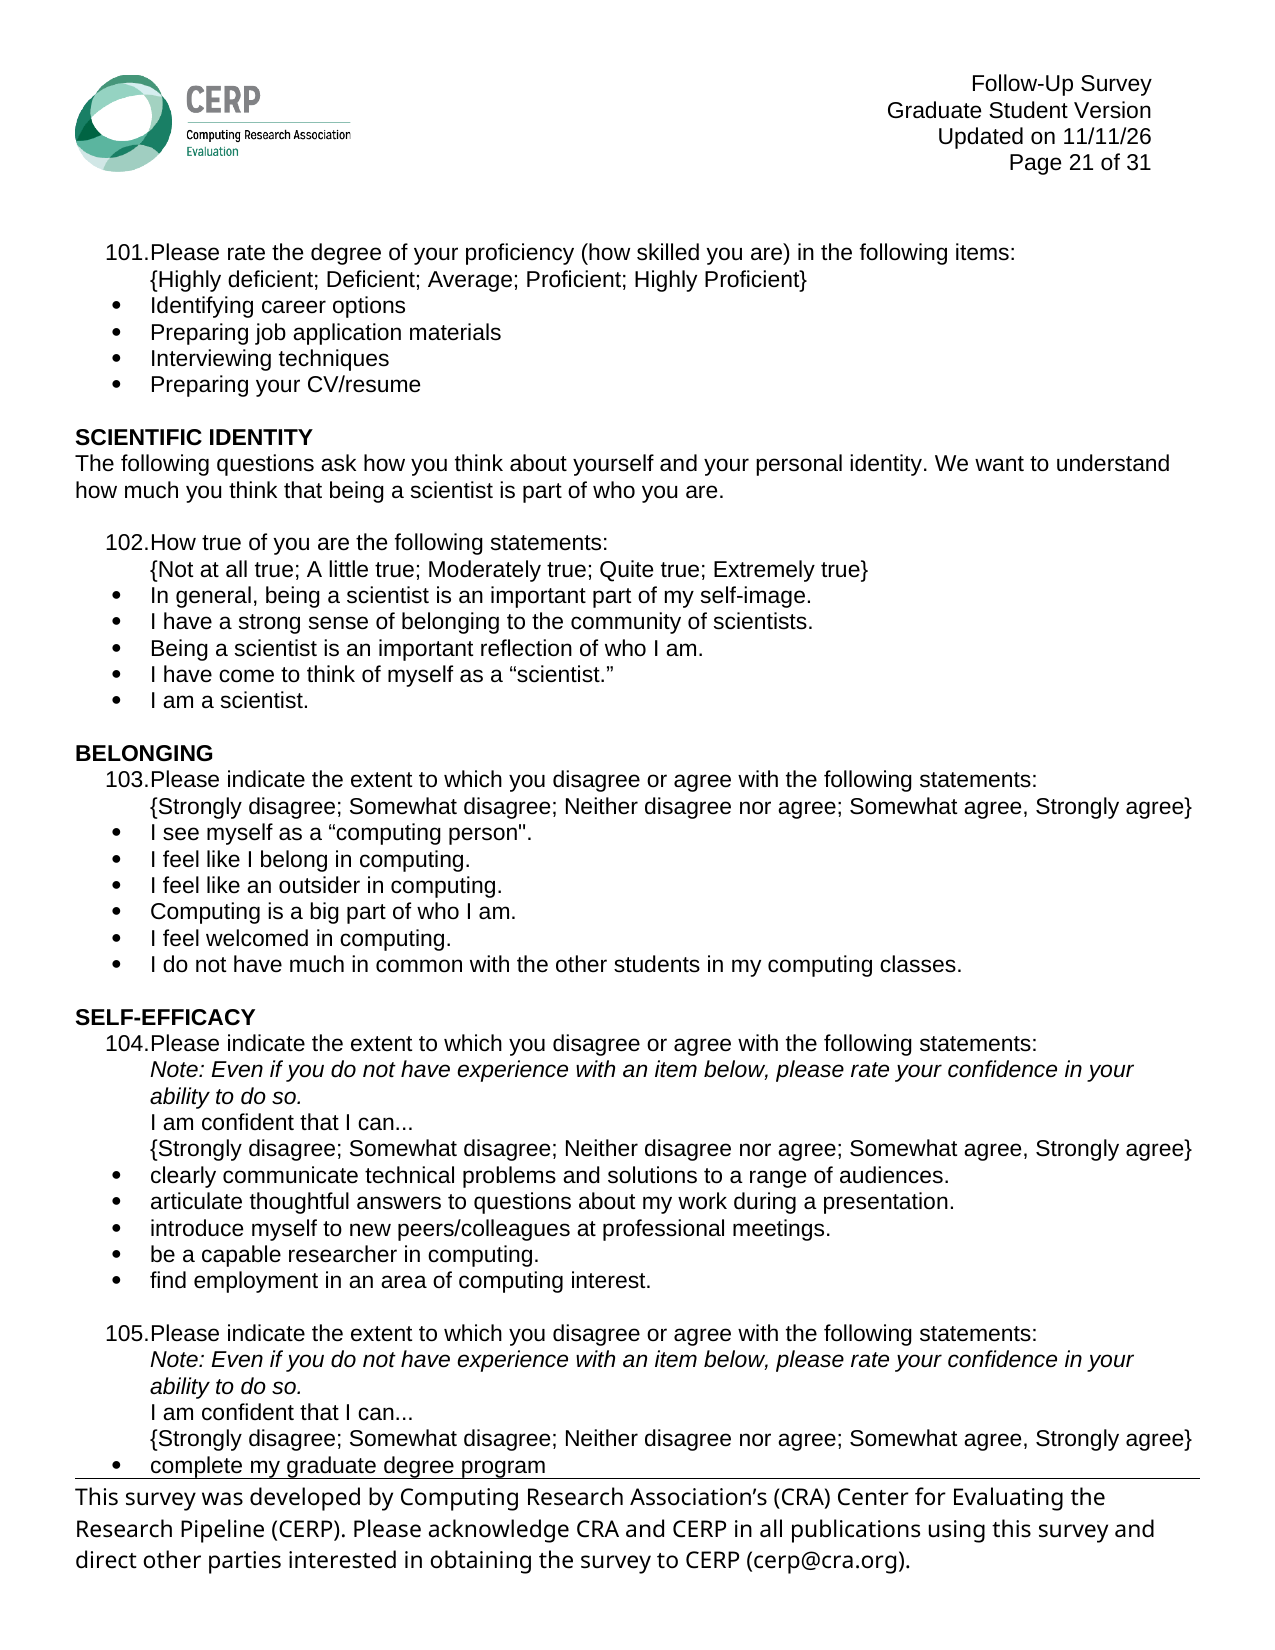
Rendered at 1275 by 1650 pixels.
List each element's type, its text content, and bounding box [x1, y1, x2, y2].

list Computing is a big part of who I am. [112, 898, 1200, 924]
list {Strongly disagree; Somewhat disagree; Neither disagree nor agree; Somewhat agree, Strongly agree} [150, 793, 1200, 819]
list find employment in an area of computing interest. [112, 1267, 1200, 1293]
text {Strongly disagree; Somewhat disagree; Neither disagree nor agree; Somewhat agree, Strongly agree} [75, 1135, 1200, 1162]
list Please indicate the extent to which you disagree or agree with the following statements: [105, 1030, 1200, 1056]
list In general, being a scientist is an important part of my self-image. [112, 582, 1200, 608]
list Being a scientist is an important reflection of who I am. [112, 635, 1200, 661]
list introduce myself to new peers/colleagues at professional meetings. [112, 1214, 1200, 1241]
picture [75, 75, 351, 172]
list Preparing job application materials [112, 318, 1200, 345]
text SELF-EFFICACY [75, 1004, 1200, 1030]
text The following questions ask how you think about yourself and your personal identity. We want to understand how much you think that being a scientist is part of who you are. [75, 450, 1200, 503]
list Please indicate the extent to which you disagree or agree with the following statements: [105, 766, 1200, 793]
list Please indicate the extent to which you disagree or agree with the following statements: [105, 1320, 1200, 1346]
list Note: Even if you do not have experience with an item below, please rate your confidence in your ability to do so. [150, 1056, 1200, 1109]
list Preparing your CV/resume [112, 371, 1200, 397]
text {Not at all true; A little true; Moderately true; Quite true; Extremely true} [150, 556, 1200, 582]
list I have a strong sense of belonging to the community of scientists. [112, 608, 1200, 635]
list I am a scientist. [112, 687, 1200, 714]
list Note: Even if you do not have experience with an item below, please rate your confidence in your ability to do so. [150, 1346, 1200, 1399]
list I feel like an outsider in computing. [112, 872, 1200, 898]
list I feel welcomed in computing. [112, 924, 1200, 951]
list I am confident that I can... [112, 1399, 1200, 1425]
text Scientific Identity [75, 424, 1200, 450]
text {Strongly disagree; Somewhat disagree; Neither disagree nor agree; Somewhat agree, Strongly agree} [75, 1425, 1200, 1452]
list I feel like I belong in computing. [112, 846, 1200, 872]
list complete my graduate degree program [112, 1452, 1200, 1478]
list Please rate the degree of your proficiency (how skilled you are) in the following items: [105, 239, 1200, 266]
list I do not have much in common with the other students in my computing classes. [112, 951, 1200, 977]
list How true of you are the following statements: [105, 529, 1200, 556]
list clearly communicate technical problems and solutions to a range of audiences. [112, 1162, 1200, 1188]
list articulate thoughtful answers to questions about my work during a presentation. [112, 1188, 1200, 1214]
list I am confident that I can... [112, 1109, 1200, 1135]
list I have come to think of myself as a “scientist.” [112, 661, 1200, 687]
list Interviewing techniques [112, 345, 1200, 371]
list I see myself as a “computing person". [112, 819, 1200, 846]
text BELONGING [75, 740, 1200, 766]
list be a capable researcher in computing. [112, 1241, 1200, 1267]
list Identifying career options [112, 292, 1200, 318]
list {Highly deficient; Deficient; Average; Proficient; Highly Proficient} [150, 266, 1200, 292]
